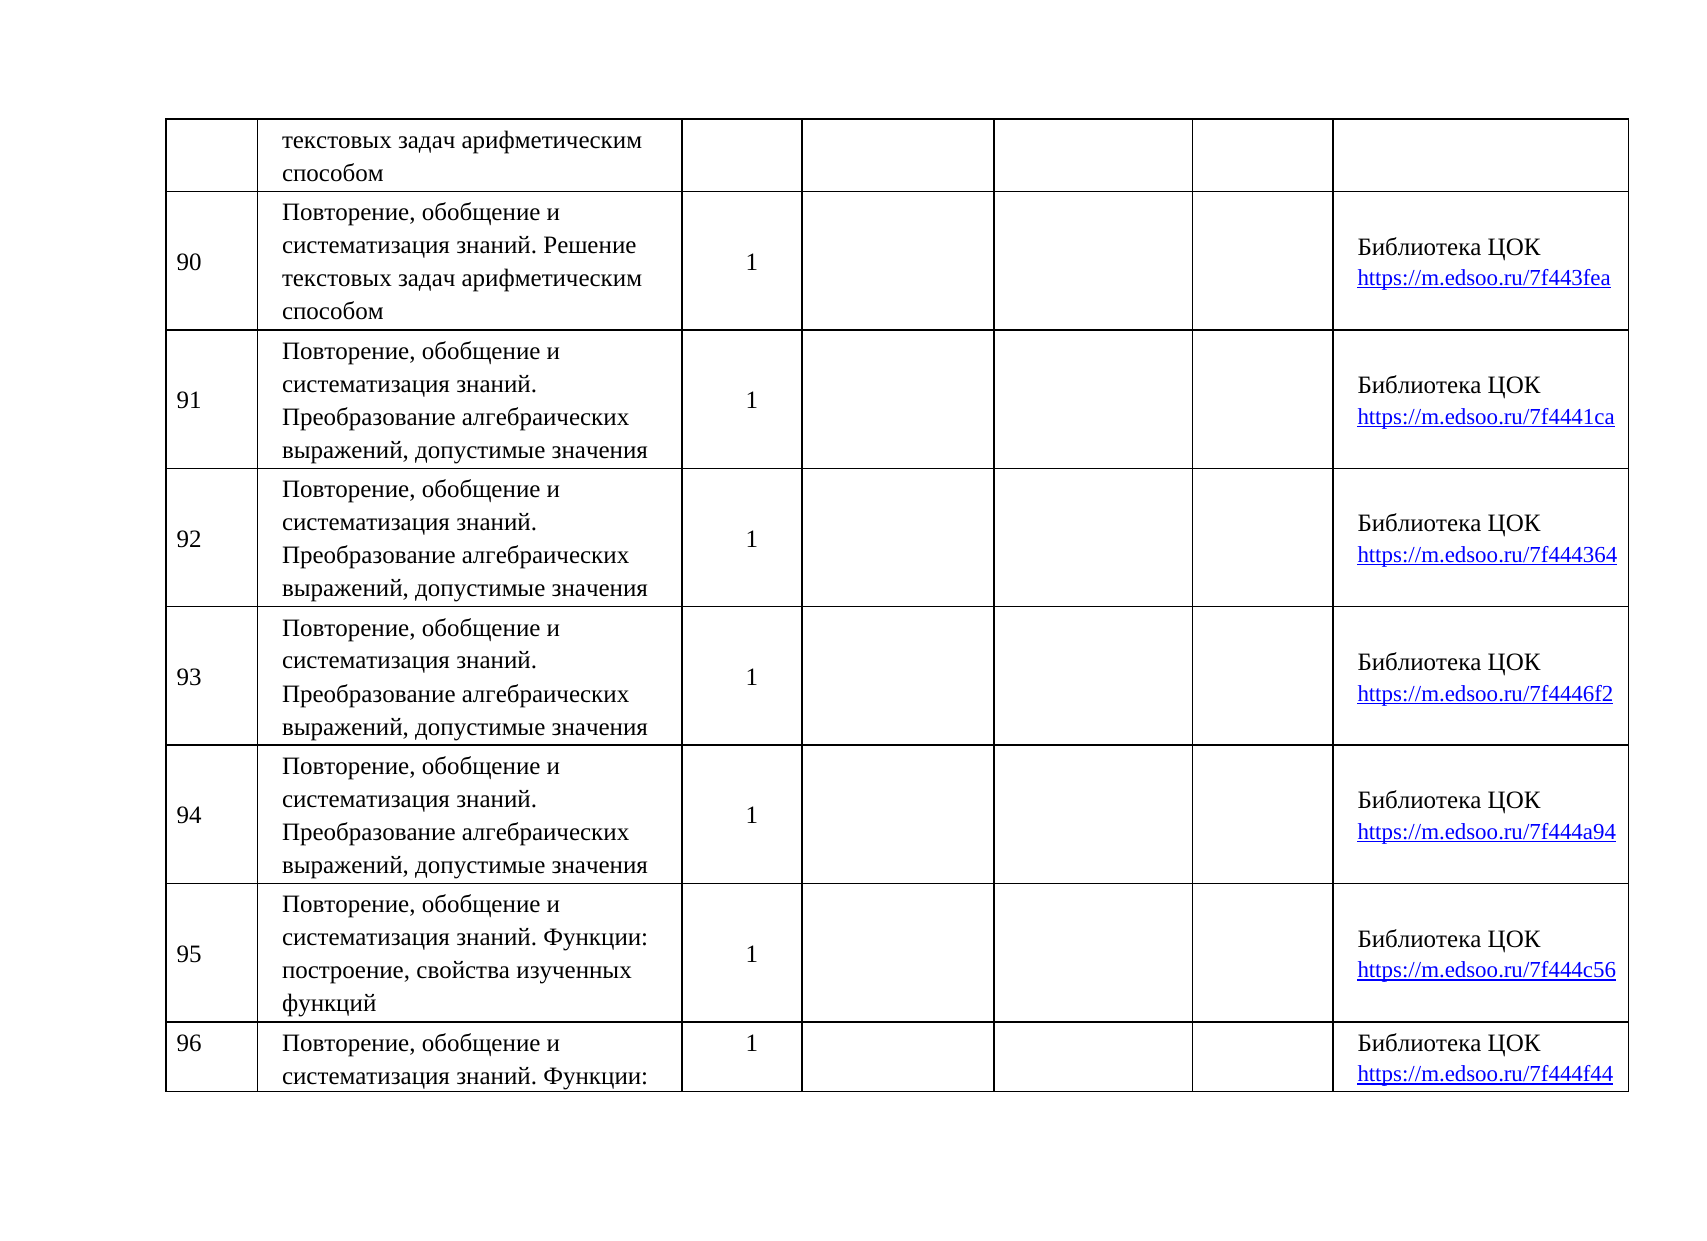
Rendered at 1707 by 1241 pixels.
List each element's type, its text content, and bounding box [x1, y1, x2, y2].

table_cell Повторение, обобщение и систематизация знаний. Преобразование алгебраических выражений, допустимые значения [258, 331, 681, 467]
table_cell 96 [167, 1023, 257, 1091]
table_cell [803, 884, 993, 1021]
table_cell 1 [683, 331, 801, 467]
table_cell [995, 331, 1192, 467]
table_cell 1 [683, 884, 801, 1021]
table_cell [995, 607, 1192, 744]
table_cell 90 [167, 192, 257, 329]
table_cell [1193, 331, 1332, 467]
table_cell 92 [167, 469, 257, 606]
table_cell Библиотека ЦОК https://m.edsoo.ru/7f4446f2 [1334, 607, 1628, 744]
table_cell 93 [167, 607, 257, 744]
table_cell [803, 607, 993, 744]
table_cell [803, 1023, 993, 1091]
table_cell Библиотека ЦОК https://m.edsoo.ru/7f444c56 [1334, 884, 1628, 1021]
table_cell [1193, 607, 1332, 744]
table_cell [995, 884, 1192, 1021]
table_cell Повторение, обобщение и систематизация знаний. Преобразование алгебраических выражений, допустимые значения [258, 607, 681, 744]
table_cell 1 [683, 746, 801, 883]
table_cell [1193, 469, 1332, 606]
table_cell Библиотека ЦОК https://m.edsoo.ru/7f444a94 [1334, 746, 1628, 883]
table_cell 95 [167, 884, 257, 1021]
table_cell Библиотека ЦОК https://m.edsoo.ru/7f444364 [1334, 469, 1628, 606]
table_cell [1334, 1023, 1628, 1091]
table_cell 1 [683, 120, 801, 191]
table_cell [995, 746, 1192, 883]
table_cell [1193, 1023, 1332, 1091]
table_cell [995, 120, 1192, 191]
table_cell Библиотека ЦОК https://m.edsoo.ru/7f4441ca [1334, 331, 1628, 467]
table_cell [258, 884, 681, 1021]
table_cell 1 [683, 192, 801, 329]
table_cell Библиотека ЦОК https://m.edsoo.ru/7f443fea [1334, 192, 1628, 329]
table_cell [995, 469, 1192, 606]
table_cell [995, 1023, 1192, 1091]
table_cell 1 [683, 607, 801, 744]
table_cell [1334, 120, 1628, 191]
table_cell [1193, 120, 1332, 191]
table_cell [258, 120, 681, 191]
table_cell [258, 1023, 681, 1091]
table_cell [803, 120, 993, 191]
table_cell 1 [683, 1023, 801, 1091]
table_cell [803, 469, 993, 606]
table_cell [803, 192, 993, 329]
table_cell [995, 192, 1192, 329]
table_cell [1193, 884, 1332, 1021]
table_cell 91 [167, 331, 257, 467]
table_cell [1193, 192, 1332, 329]
table_cell [803, 746, 993, 883]
table_cell 89 [167, 120, 257, 191]
table_cell [803, 331, 993, 467]
table_cell Повторение, обобщение и систематизация знаний. Преобразование алгебраических выражений, допустимые значения [258, 469, 681, 606]
table_cell 1 [683, 469, 801, 606]
table_cell 94 [167, 746, 257, 883]
table_cell Повторение, обобщение и систематизация знаний. Преобразование алгебраических выражений, допустимые значения [258, 746, 681, 883]
table_cell [1193, 746, 1332, 883]
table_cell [258, 192, 681, 329]
